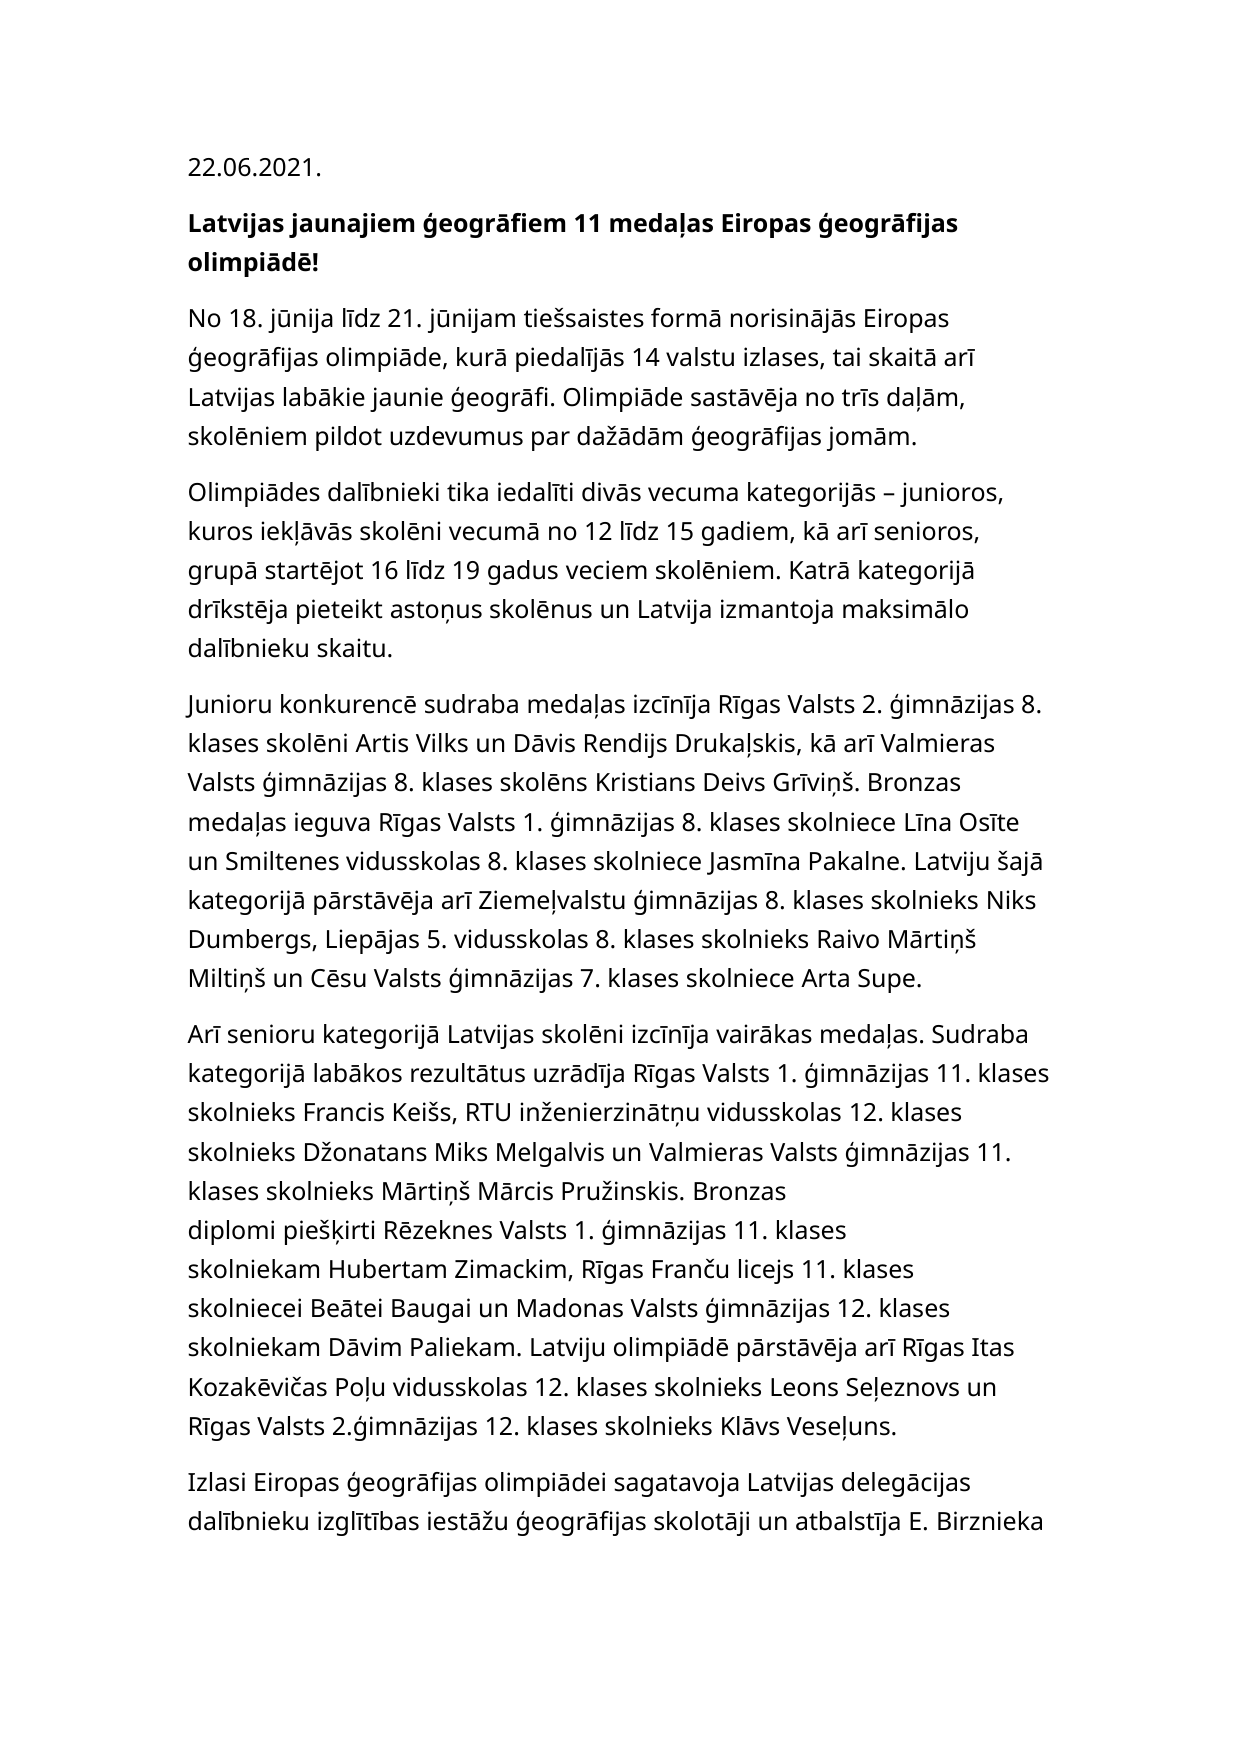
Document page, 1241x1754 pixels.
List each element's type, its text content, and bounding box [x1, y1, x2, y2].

text Arī senioru kategorijā Latvijas skolēni izcīnīja vairākas medaļas. Sudraba kategorijā labākos rezultātus uzrādīja Rīgas Valsts 1. ģimnāzijas 11. klases skolnieks Francis Keišs, RTU inženierzinātņu vidusskolas 12. klases skolnieks Džonatans Miks Melgalvis un Valmieras Valsts ģimnāzijas 11. klases skolnieks Mārtiņš Mārcis Pružinskis. Bronzas diplomi piešķirti Rēzeknes Valsts 1. ģimnāzijas 11. klases skolniekam Hubertam Zimackim, Rīgas Franču licejs 11. klases skolniecei Beātei Baugai un Madonas Valsts ģimnāzijas 12. klases skolniekam Dāvim Paliekam. Latviju olimpiādē pārstāvēja arī Rīgas Itas Kozakēvičas Poļu vidusskolas 12. klases skolnieks Leons Seļeznovs un Rīgas Valsts 2.ģimnāzijas 12. klases skolnieks Klāvs Veseļuns. [187, 1017, 1053, 1442]
text 22.06.2021. [187, 150, 1053, 184]
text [187, 1464, 1053, 1537]
text Junioru konkurencē sudraba medaļas izcīnīja Rīgas Valsts 2. ģimnāzijas 8. klases skolēni Artis Vilks un Dāvis Rendijs Drukaļskis, kā arī Valmieras Valsts ģimnāzijas 8. klases skolēns Kristians Deivs Grīviņš. Bronzas medaļas ieguva Rīgas Valsts 1. ģimnāzijas 8. klases skolniece Līna Osīte un Smiltenes vidusskolas 8. klases skolniece Jasmīna Pakalne. Latviju šajā kategorijā pārstāvēja arī Ziemeļvalstu ģimnāzijas 8. klases skolnieks Niks Dumbergs, Liepājas 5. vidusskolas 8. klases skolnieks Raivo Mārtiņš Miltiņš un Cēsu Valsts ģimnāzijas 7. klases skolniece Arta Supe. [187, 687, 1053, 995]
text Latvijas jaunajiem ģeogrāfiem 11 medaļas Eiropas ģeogrāfijas olimpiādē! [187, 206, 1053, 279]
text Olimpiādes dalībnieki tika iedalīti divās vecuma kategorijās – junioros, kuros iekļāvās skolēni vecumā no 12 līdz 15 gadiem, kā arī senioros, grupā startējot 16 līdz 19 gadus veciem skolēniem. Katrā kategorijā drīkstēja pieteikt astoņus skolēnus un Latvija izmantoja maksimālo dalībnieku skaitu. [187, 474, 1053, 665]
text No 18. jūnija līdz 21. jūnijam tiešsaistes formā norisinājās Eiropas ģeogrāfijas olimpiāde, kurā piedalījās 14 valstu izlases, tai skaitā arī Latvijas labākie jaunie ģeogrāfi. Olimpiāde sastāvēja no trīs daļām, skolēniem pildot uzdevumus par dažādām ģeogrāfijas jomām. [187, 301, 1053, 452]
